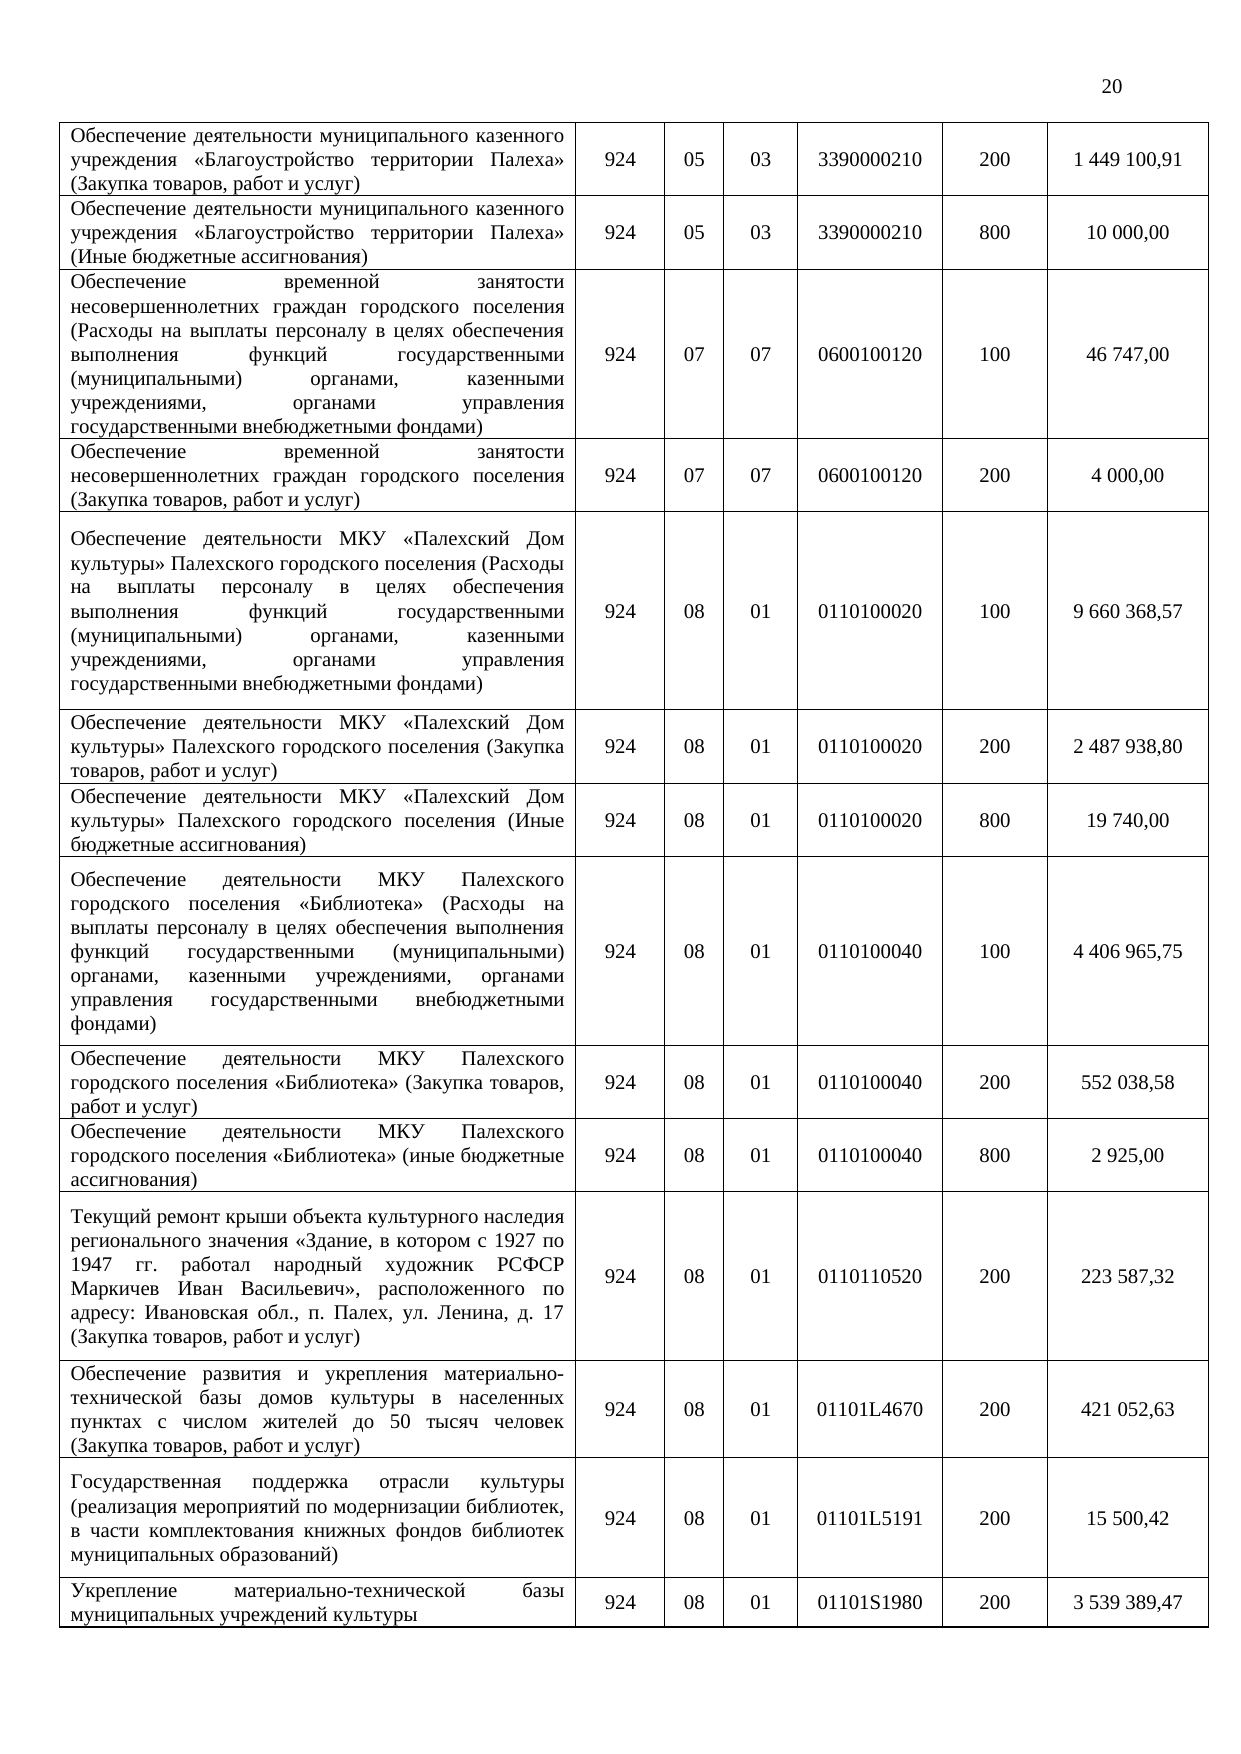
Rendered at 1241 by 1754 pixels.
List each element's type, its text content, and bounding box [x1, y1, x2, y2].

table_cell 0110110520 [798, 1192, 942, 1360]
table_cell 08 [665, 1361, 723, 1457]
table_cell 800 [943, 1119, 1047, 1191]
table_cell 0110100040 [798, 1119, 942, 1191]
table_cell 0600100120 [798, 270, 942, 438]
table_cell 924 [576, 270, 664, 438]
table_cell 421 052,63 [1048, 1361, 1208, 1457]
table_cell 800 [943, 196, 1047, 268]
table_cell 08 [665, 710, 723, 782]
table_cell 01 [724, 857, 797, 1045]
table_cell 0110100020 [798, 512, 942, 709]
table_cell 1 449 100,91 [1048, 123, 1208, 195]
table_cell 08 [665, 1046, 723, 1118]
table_cell 01 [724, 1192, 797, 1360]
table_cell 08 [665, 784, 723, 856]
table_cell 15 500,42 [1048, 1458, 1208, 1577]
table_cell 07 [724, 439, 797, 511]
table_cell 05 [665, 123, 723, 195]
table_cell 100 [943, 512, 1047, 709]
table_cell Обеспечение деятельности муниципального казенного учреждения «Благоустройство территории Палеха» (Закупка товаров, работ и услуг) [60, 123, 575, 195]
table_cell 3 539 389,47 [1048, 1578, 1208, 1626]
table_cell 4 406 965,75 [1048, 857, 1208, 1045]
table_cell 08 [665, 1578, 723, 1626]
table_cell 2 925,00 [1048, 1119, 1208, 1191]
table_cell 924 [576, 1119, 664, 1191]
table_cell 01 [724, 784, 797, 856]
table_cell 19 740,00 [1048, 784, 1208, 856]
table_cell 924 [576, 857, 664, 1045]
table_cell 08 [665, 1192, 723, 1360]
table_cell Обеспечение деятельности МКУ «Палехский Дом культуры» Палехского городского поселения (Закупка товаров, работ и услуг) [60, 710, 575, 782]
table_cell Обеспечение деятельности МКУ «Палехский Дом культуры» Палехского городского поселения (Расходы на выплаты персоналу в целях обеспечения выполнения функций государственными (муниципальными) органами, казенными учреждениями, органами управления государственными внебюджетными фондами) [60, 512, 575, 709]
table_cell 01 [724, 512, 797, 709]
table_cell 08 [665, 1119, 723, 1191]
table_cell 01 [724, 710, 797, 782]
table_cell 01 [724, 1578, 797, 1626]
table_cell 552 038,58 [1048, 1046, 1208, 1118]
table_cell 0600100120 [798, 439, 942, 511]
table_cell 924 [576, 1192, 664, 1360]
table_cell 08 [665, 1458, 723, 1577]
table_cell Обеспечение временной занятости несовершеннолетних граждан городского поселения (Расходы на выплаты персоналу в целях обеспечения выполнения функций государственными (муниципальными) органами, казенными учреждениями, органами управления государственными внебюджетными фондами) [60, 270, 575, 438]
table_cell 08 [665, 857, 723, 1045]
table_cell Обеспечение деятельности МКУ «Палехский Дом культуры» Палехского городского поселения (Иные бюджетные ассигнования) [60, 784, 575, 856]
table_cell 924 [576, 784, 664, 856]
table_cell 03 [724, 196, 797, 268]
table_cell Обеспечение деятельности муниципального казенного учреждения «Благоустройство территории Палеха» (Иные бюджетные ассигнования) [60, 196, 575, 268]
table_cell 08 [665, 512, 723, 709]
table_cell 07 [724, 270, 797, 438]
table_cell 200 [943, 1361, 1047, 1457]
table_cell 800 [943, 784, 1047, 856]
table_cell 924 [576, 710, 664, 782]
table_cell Обеспечение развития и укрепления материально-технической базы домов культуры в населенных пунктах с числом жителей до 50 тысяч человек (Закупка товаров, работ и услуг) [60, 1361, 575, 1457]
table_cell 3390000210 [798, 196, 942, 268]
table_cell 4 000,00 [1048, 439, 1208, 511]
table_cell 924 [576, 1361, 664, 1457]
table_cell 200 [943, 123, 1047, 195]
table_cell 200 [943, 1192, 1047, 1360]
table_cell 0110100020 [798, 710, 942, 782]
table_cell 46 747,00 [1048, 270, 1208, 438]
table_cell 07 [665, 439, 723, 511]
table_cell 924 [576, 439, 664, 511]
table_cell 924 [576, 512, 664, 709]
table_cell 924 [576, 1578, 664, 1626]
table_cell 01101L5191 [798, 1458, 942, 1577]
table_cell Государственная поддержка отрасли культуры (реализация мероприятий по модернизации библиотек, в части комплектования книжных фондов библиотек муниципальных образований) [60, 1458, 575, 1577]
table_cell Обеспечение деятельности МКУ Палехского городского поселения «Библиотека» (Закупка товаров, работ и услуг) [60, 1046, 575, 1118]
table_cell 01101S1980 [798, 1578, 942, 1626]
table_cell 2 487 938,80 [1048, 710, 1208, 782]
table_cell 100 [943, 857, 1047, 1045]
table_cell 01 [724, 1046, 797, 1118]
table_cell 3390000210 [798, 123, 942, 195]
table_cell 9 660 368,57 [1048, 512, 1208, 709]
table_cell 01 [724, 1119, 797, 1191]
table_cell 0110100040 [798, 857, 942, 1045]
table_cell 0110100040 [798, 1046, 942, 1118]
table_cell Текущий ремонт крыши объекта культурного наследия регионального значения «Здание, в котором с 1927 по 1947 гг. работал народный художник РСФСР Маркичев Иван Васильевич», расположенного по адресу: Ивановская обл., п. Палех, ул. Ленина, д. 17 (Закупка товаров, работ и услуг) [60, 1192, 575, 1360]
table_cell 07 [665, 270, 723, 438]
table_cell Укрепление материально-технической базы муниципальных учреждений культуры [60, 1578, 575, 1626]
table_cell 0110100020 [798, 784, 942, 856]
table_cell Обеспечение деятельности МКУ Палехского городского поселения «Библиотека» (Расходы на выплаты персоналу в целях обеспечения выполнения функций государственными (муниципальными) органами, казенными учреждениями, органами управления государственными внебюджетными фондами) [60, 857, 575, 1045]
table_cell 924 [576, 123, 664, 195]
table_cell Обеспечение деятельности МКУ Палехского городского поселения «Библиотека» (иные бюджетные ассигнования) [60, 1119, 575, 1191]
table_cell 200 [943, 439, 1047, 511]
table_cell 200 [943, 1458, 1047, 1577]
table_cell 200 [943, 710, 1047, 782]
table_cell 200 [943, 1578, 1047, 1626]
table_cell 223 587,32 [1048, 1192, 1208, 1360]
table_cell 01 [724, 1458, 797, 1577]
table_cell 924 [576, 1458, 664, 1577]
table_cell 01 [724, 1361, 797, 1457]
table_cell 05 [665, 196, 723, 268]
table_cell 200 [943, 1046, 1047, 1118]
table_cell 100 [943, 270, 1047, 438]
table_cell 10 000,00 [1048, 196, 1208, 268]
table_cell 924 [576, 196, 664, 268]
table_cell 03 [724, 123, 797, 195]
table_cell Обеспечение временной занятости несовершеннолетних граждан городского поселения (Закупка товаров, работ и услуг) [60, 439, 575, 511]
table_cell 924 [576, 1046, 664, 1118]
table_cell 01101L4670 [798, 1361, 942, 1457]
